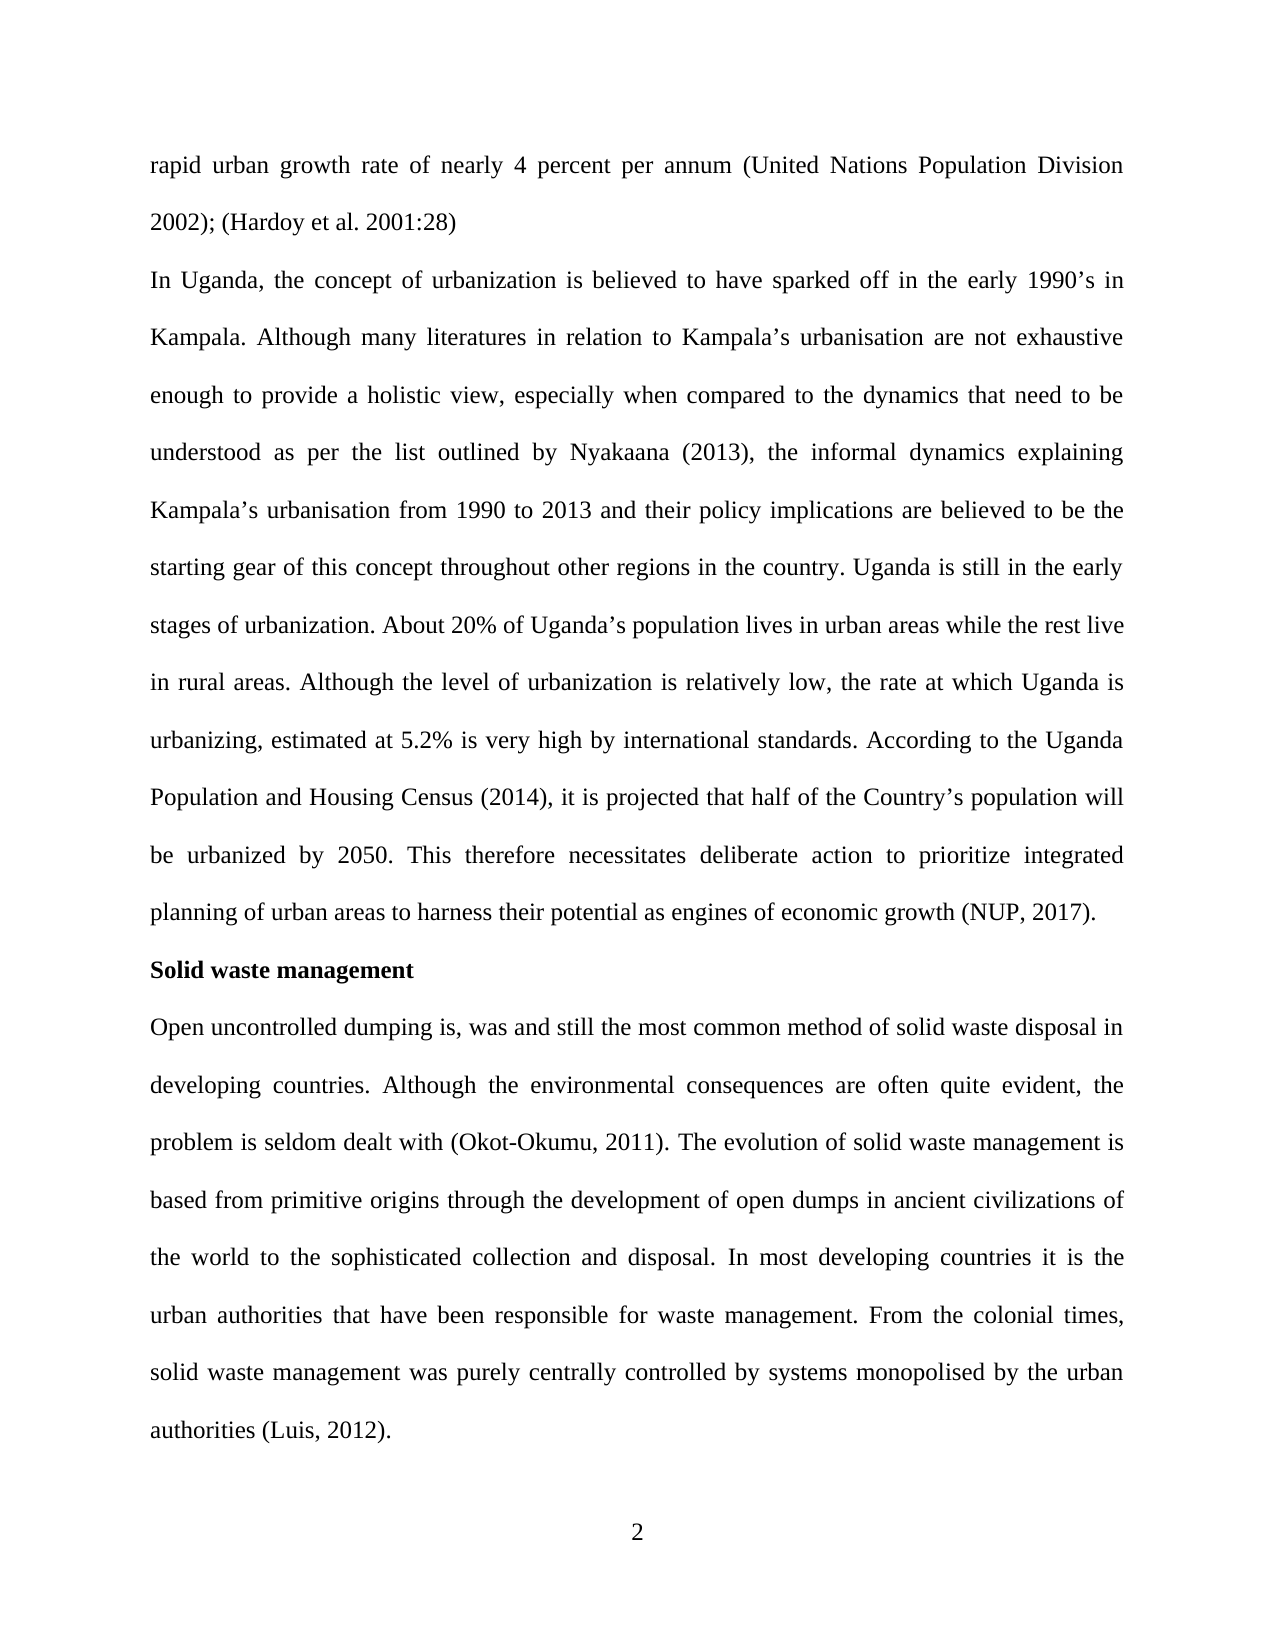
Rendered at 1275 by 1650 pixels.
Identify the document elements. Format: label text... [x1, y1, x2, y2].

text In Uganda, the concept of urbanization is believed to have sparked off in the early 1990’s in Kampala. Although many literatures in relation to Kampala’s urbanisation are not exhaustive enough to provide a holistic view, especially when compared to the dynamics that need to be understood as per the list outlined by Nyakaana (2013), the informal dynamics explaining Kampala’s urbanisation from 1990 to 2013 and their policy implications are believed to be the starting gear of this concept throughout other regions in the country. Uganda is still in the early stages of urbanization. About 20% of Uganda’s population lives in urban areas while the rest live in rural areas. Although the level of urbanization is relatively low, the rate at which Uganda is urbanizing, estimated at 5.2% is very high by international standards. According to the Uganda Population and Housing Census (2014), it is projected that half of the Country’s population will be urbanized by 2050. This therefore necessitates deliberate action to prioritize integrated planning of urban areas to harness their potential as engines of economic growth (NUP, 2017). [150, 265, 1125, 926]
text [150, 150, 1125, 236]
text Solid waste management [150, 955, 1125, 984]
text Open uncontrolled dumping is, was and still the most common method of solid waste disposal in developing countries. Although the environmental consequences are often quite evident, the problem is seldom dealt with (Okot-Okumu, 2011). The evolution of solid waste management is based from primitive origins through the development of open dumps in ancient civilizations of the world to the sophisticated collection and disposal. In most developing countries it is the urban authorities that have been responsible for waste management. From the colonial times, solid waste management was purely centrally controlled by systems monopolised by the urban authorities (Luis, 2012). [150, 1012, 1125, 1444]
